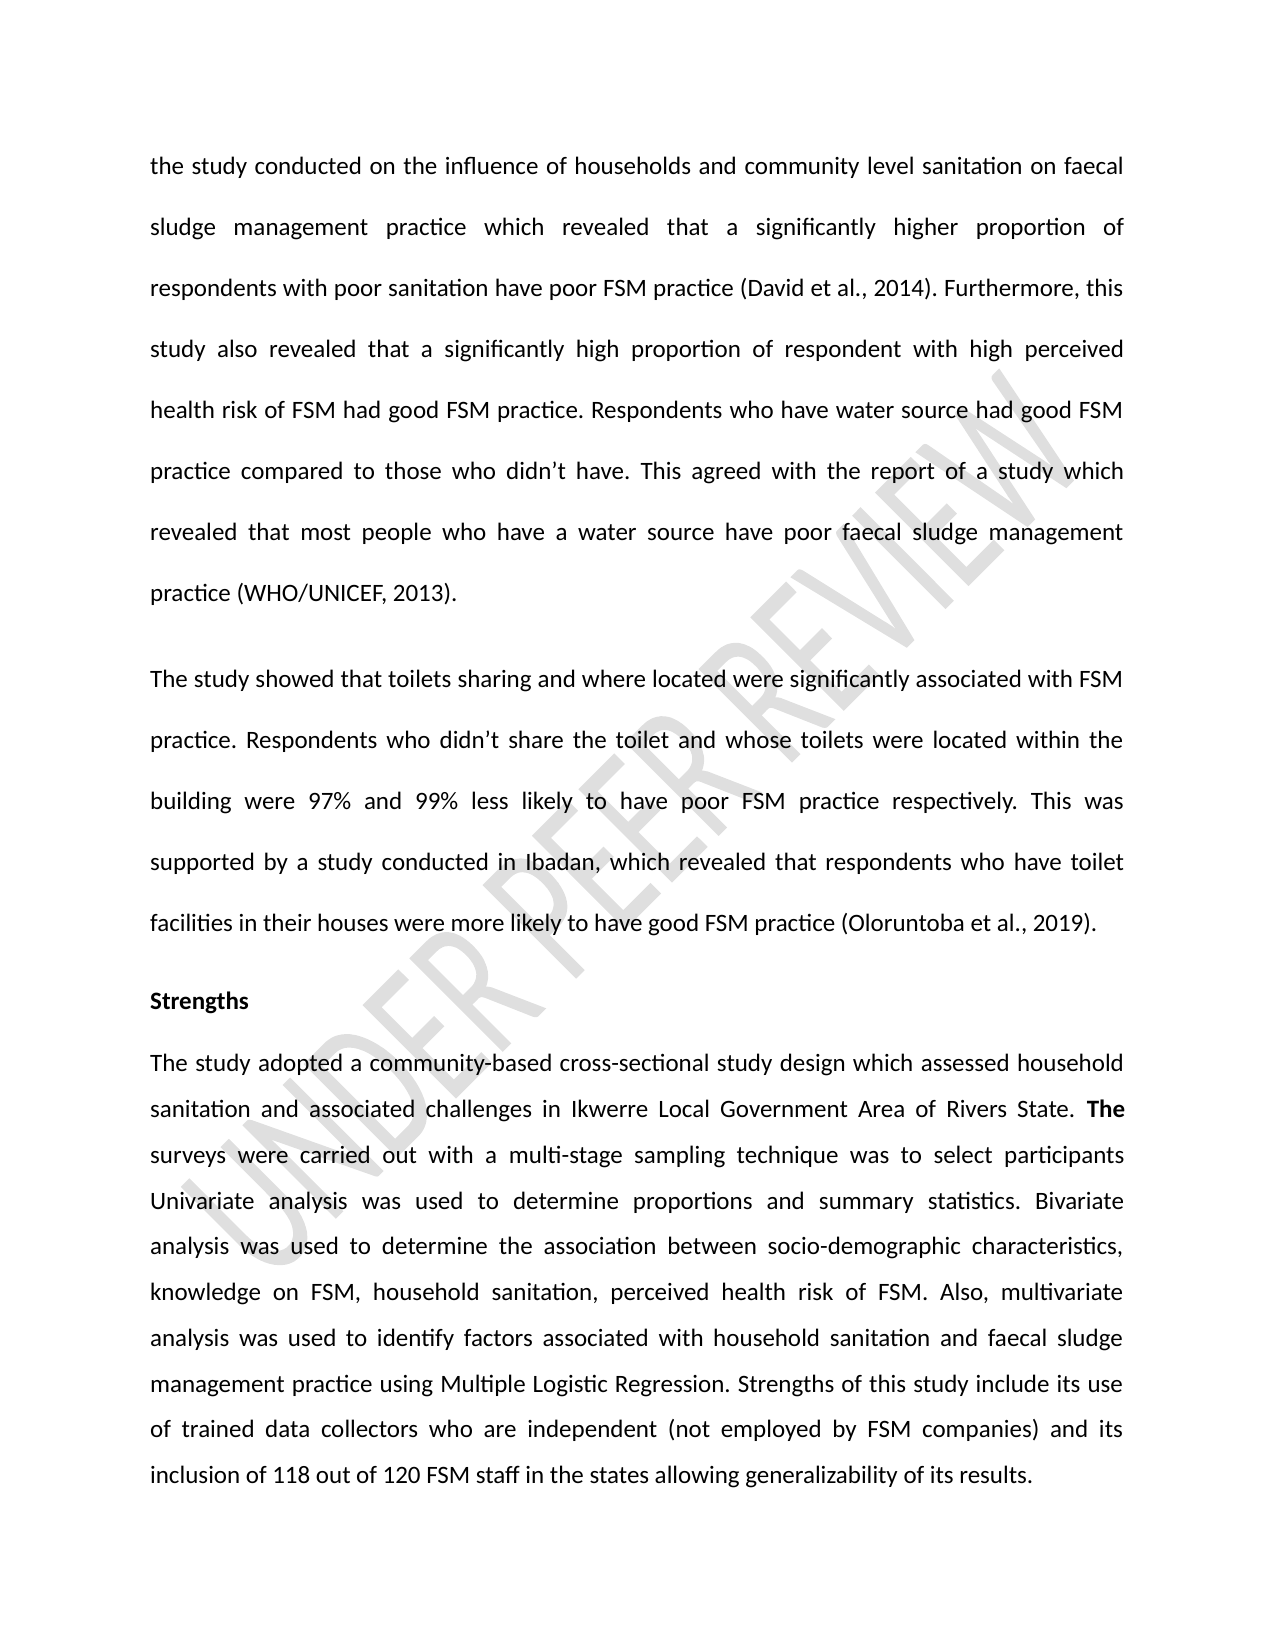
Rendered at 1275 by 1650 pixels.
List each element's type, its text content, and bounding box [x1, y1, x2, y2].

text The study adopted a community-based cross-sectional study design which assessed household sanitation and associated challenges in Ikwerre Local Government Area of Rivers State. The surveys were carried out with a multi-stage sampling technique was to select participants Univariate analysis was used to determine proportions and summary statistics. Bivariate analysis was used to determine the association between socio-demographic characteristics, knowledge on FSM, household sanitation, perceived health risk of FSM. Also, multivariate analysis was used to identify factors associated with household sanitation and faecal sludge management practice using Multiple Logistic Regression. Strengths of this study include its use of trained data collectors who are independent (not employed by FSM companies) and its inclusion of 118 out of 120 FSM staff in the states allowing generalizability of its results. [150, 1048, 1125, 1490]
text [150, 150, 1125, 608]
text The study showed that toilets sharing and where located were significantly associated with FSM practice. Respondents who didn’t share the toilet and whose toilets were located within the building were 97% and 99% less likely to have poor FSM practice respectively. This was supported by a study conducted in Ibadan, which revealed that respondents who have toilet facilities in their houses were more likely to have good FSM practice (Oloruntoba et al., 2019). [150, 663, 1125, 938]
text Strengths [150, 985, 1125, 1016]
